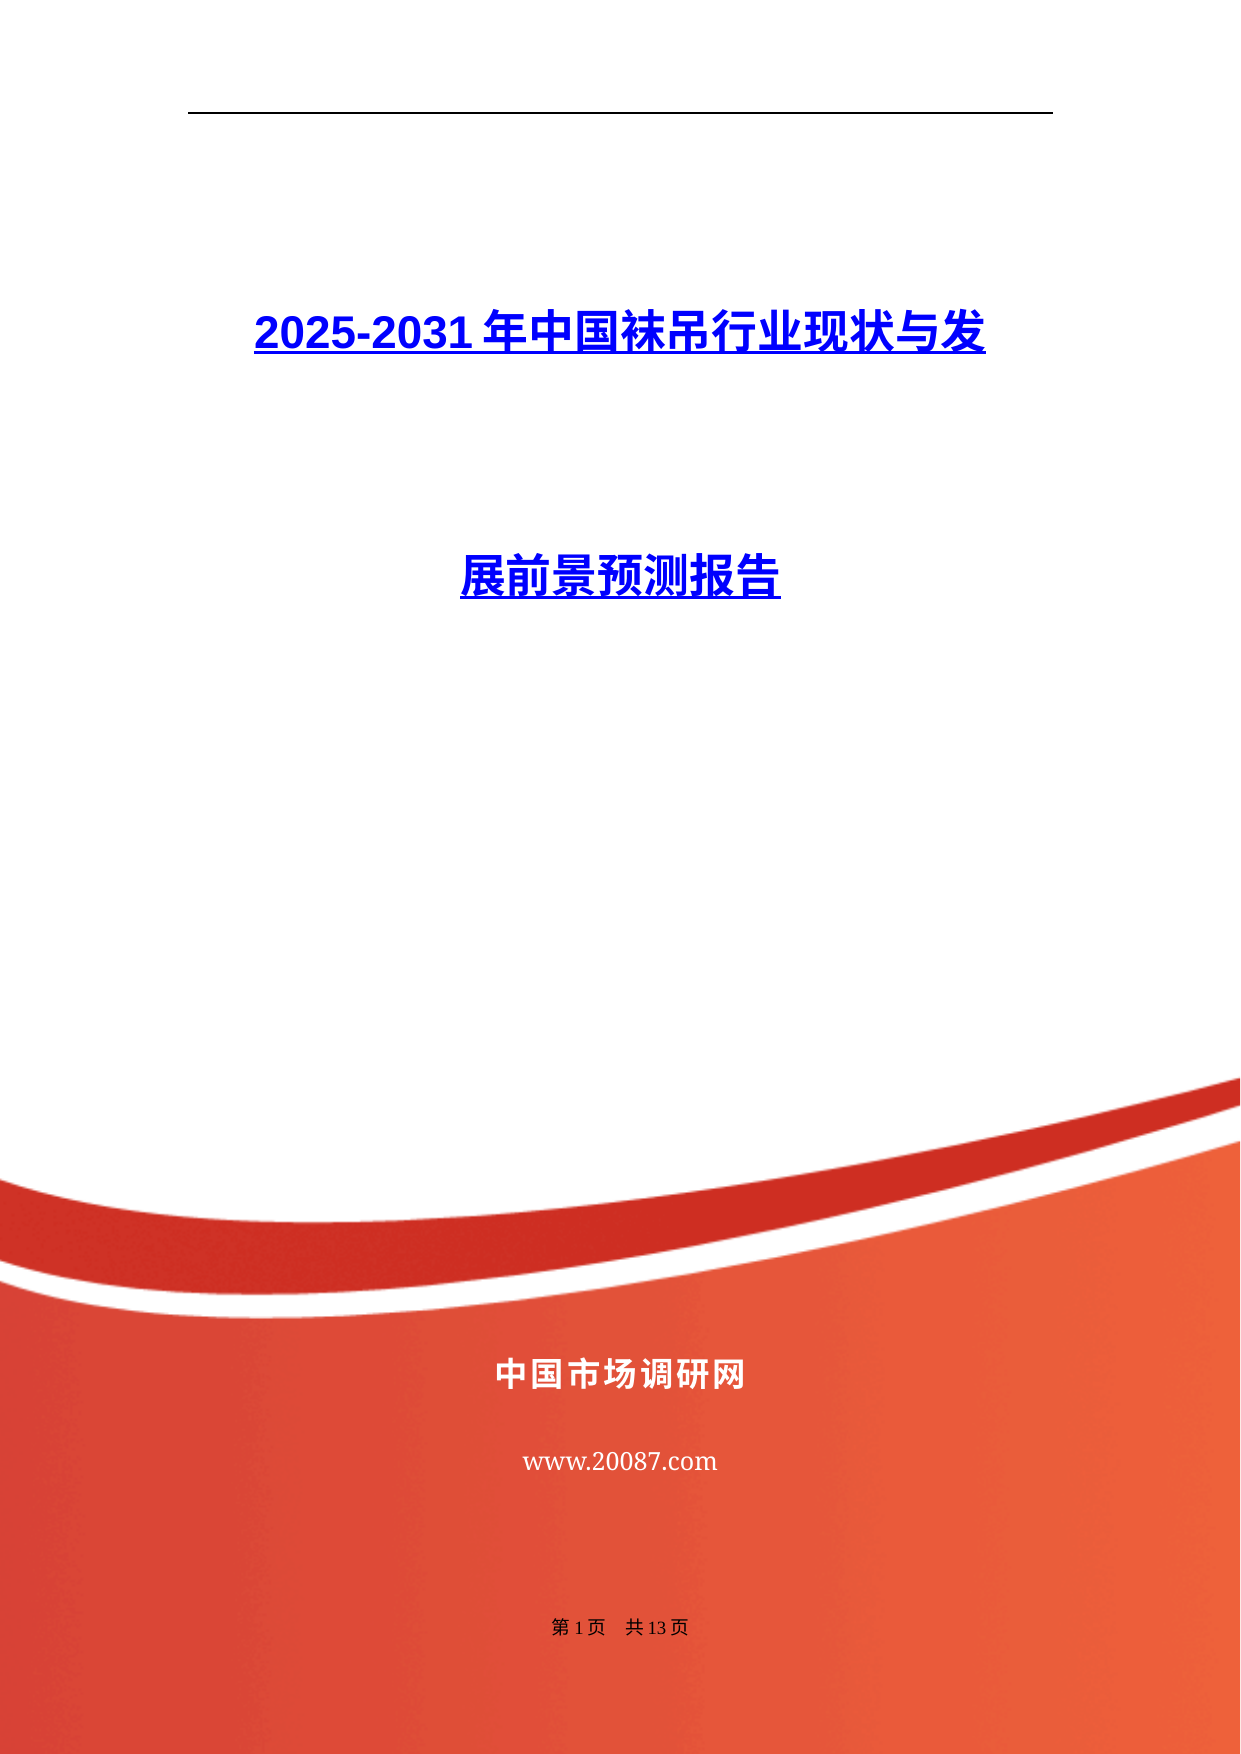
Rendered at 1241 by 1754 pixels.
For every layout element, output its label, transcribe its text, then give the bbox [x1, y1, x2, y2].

table_header 2025-2031年中国袜吊行业现状与发展前景预测报告 [188, 207, 1053, 773]
picture [0, 1006, 1241, 1754]
text www.20087.com [187, 1428, 1053, 1493]
subtitle 中国市场调研网 [187, 1339, 1053, 1404]
